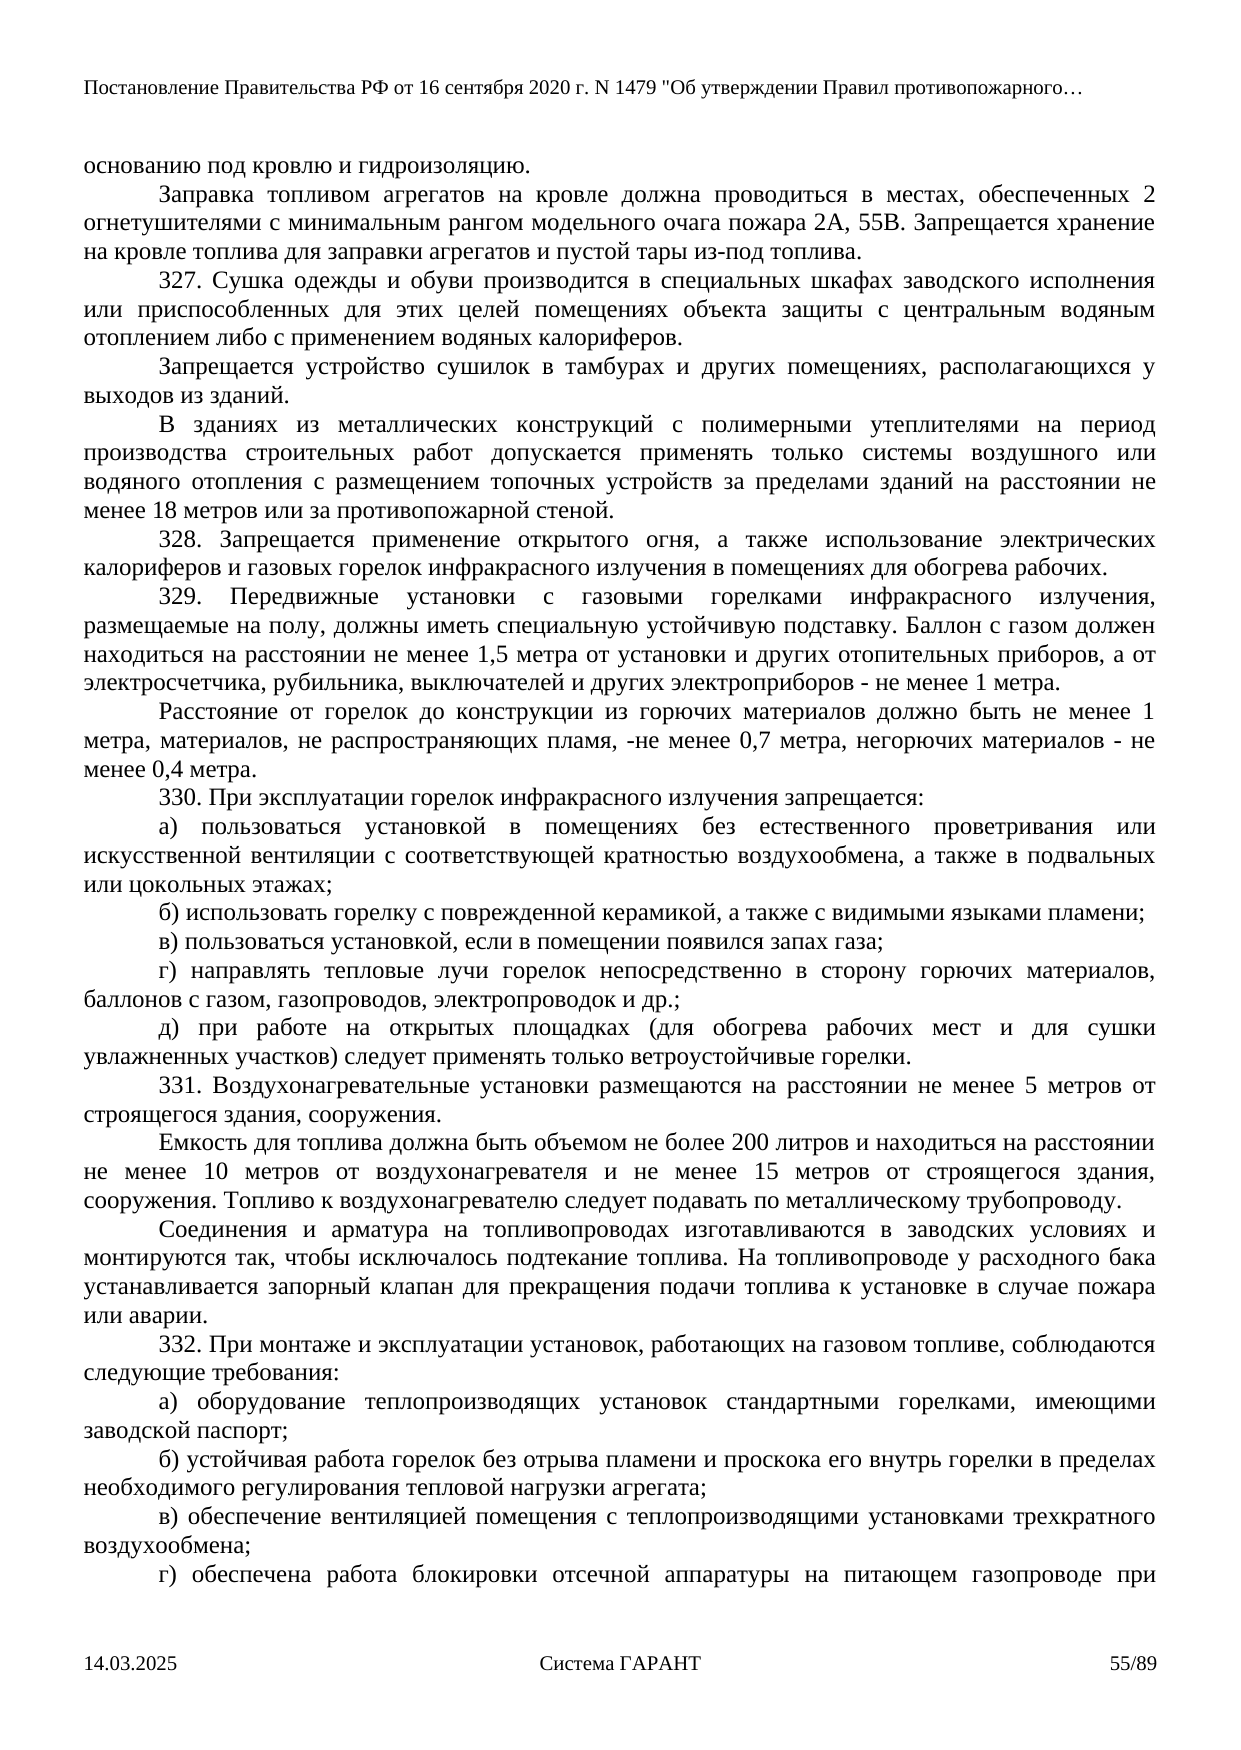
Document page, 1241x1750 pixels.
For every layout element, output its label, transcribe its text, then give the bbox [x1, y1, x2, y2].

text д) при работе на открытых площадках (для обогрева рабочих мест и для сушки увлажненных участков) следует применять только ветроустойчивые горелки. [83, 1012, 1157, 1070]
text б) использовать горелку с поврежденной керамикой, а также с видимыми языками пламени; [83, 897, 1157, 926]
text а) пользоваться установкой в помещениях без естественного проветривания или искусственной вентиляции с соответствующей кратностью воздухообмена, а также в подвальных или цокольных этажах; [83, 811, 1157, 897]
text 328. Запрещается применение открытого огня, а также использование электрических калориферов и газовых горелок инфракрасного излучения в помещениях для обогрева рабочих. [83, 524, 1157, 581]
text В зданиях из металлических конструкций с полимерными утеплителями на период производства строительных работ допускается применять только системы воздушного или водяного отопления с размещением топочных устройств за пределами зданий на расстоянии не менее 18 метров или за противопожарной стеной. [83, 409, 1157, 524]
text в) обеспечение вентиляцией помещения с теплопроизводящими установками трехкратного воздухообмена; [83, 1501, 1157, 1559]
text Емкость для топлива должна быть объемом не более 200 литров и находиться на расстоянии не менее 10 метров от воздухонагревателя и не менее 15 метров от строящегося здания, сооружения. Топливо к воздухонагревателю следует подавать по металлическому трубопроводу. [83, 1127, 1157, 1214]
text 329. Передвижные установки с газовыми горелками инфракрасного излучения, размещаемые на полу, должны иметь специальную устойчивую подставку. Баллон с газом должен находиться на расстоянии не менее 1,5 метра от установки и других отопительных приборов, а от электросчетчика, рубильника, выключателей и других электроприборов - не менее 1 метра. [83, 581, 1157, 696]
text 332. При монтаже и эксплуатации установок, работающих на газовом топливе, соблюдаются следующие требования: [83, 1329, 1157, 1386]
text 327. Сушка одежды и обуви производится в специальных шкафах заводского исполнения или приспособленных для этих целей помещениях объекта защиты с центральным водяным отоплением либо с применением водяных калориферов. [83, 265, 1157, 351]
text б) устойчивая работа горелок без отрыва пламени и проскока его внутрь горелки в пределах необходимого регулирования тепловой нагрузки агрегата; [83, 1444, 1157, 1501]
text Запрещается устройство сушилок в тамбурах и других помещениях, располагающихся у выходов из зданий. [83, 351, 1157, 409]
text а) оборудование теплопроизводящих установок стандартными горелками, имеющими заводской паспорт; [83, 1386, 1157, 1444]
text 330. При эксплуатации горелок инфракрасного излучения запрещается: [83, 782, 1157, 811]
text в) пользоваться установкой, если в помещении появился запах газа; [83, 926, 1157, 955]
text 331. Воздухонагревательные установки размещаются на расстоянии не менее 5 метров от строящегося здания, сооружения. [83, 1070, 1157, 1127]
text Соединения и арматура на топливопроводах изготавливаются в заводских условиях и монтируются так, чтобы исключалось подтекание топлива. На топливопроводе у расходного бака устанавливается запорный клапан для прекращения подачи топлива к установке в случае пожара или аварии. [83, 1214, 1157, 1329]
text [83, 150, 1157, 179]
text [83, 1559, 1157, 1587]
text Расстояние от горелок до конструкции из горючих материалов должно быть не менее 1 метра, материалов, не распространяющих пламя, -не менее 0,7 метра, негорючих материалов - не менее 0,4 метра. [83, 696, 1157, 782]
text г) направлять тепловые лучи горелок непосредственно в сторону горючих материалов, баллонов с газом, газопроводов, электропроводок и др.; [83, 955, 1157, 1012]
text Заправка топливом агрегатов на кровле должна проводиться в местах, обеспеченных 2 огнетушителями с минимальным рангом модельного очага пожара 2А, 55В. Запрещается хранение на кровле топлива для заправки агрегатов и пустой тары из-под топлива. [83, 179, 1157, 265]
